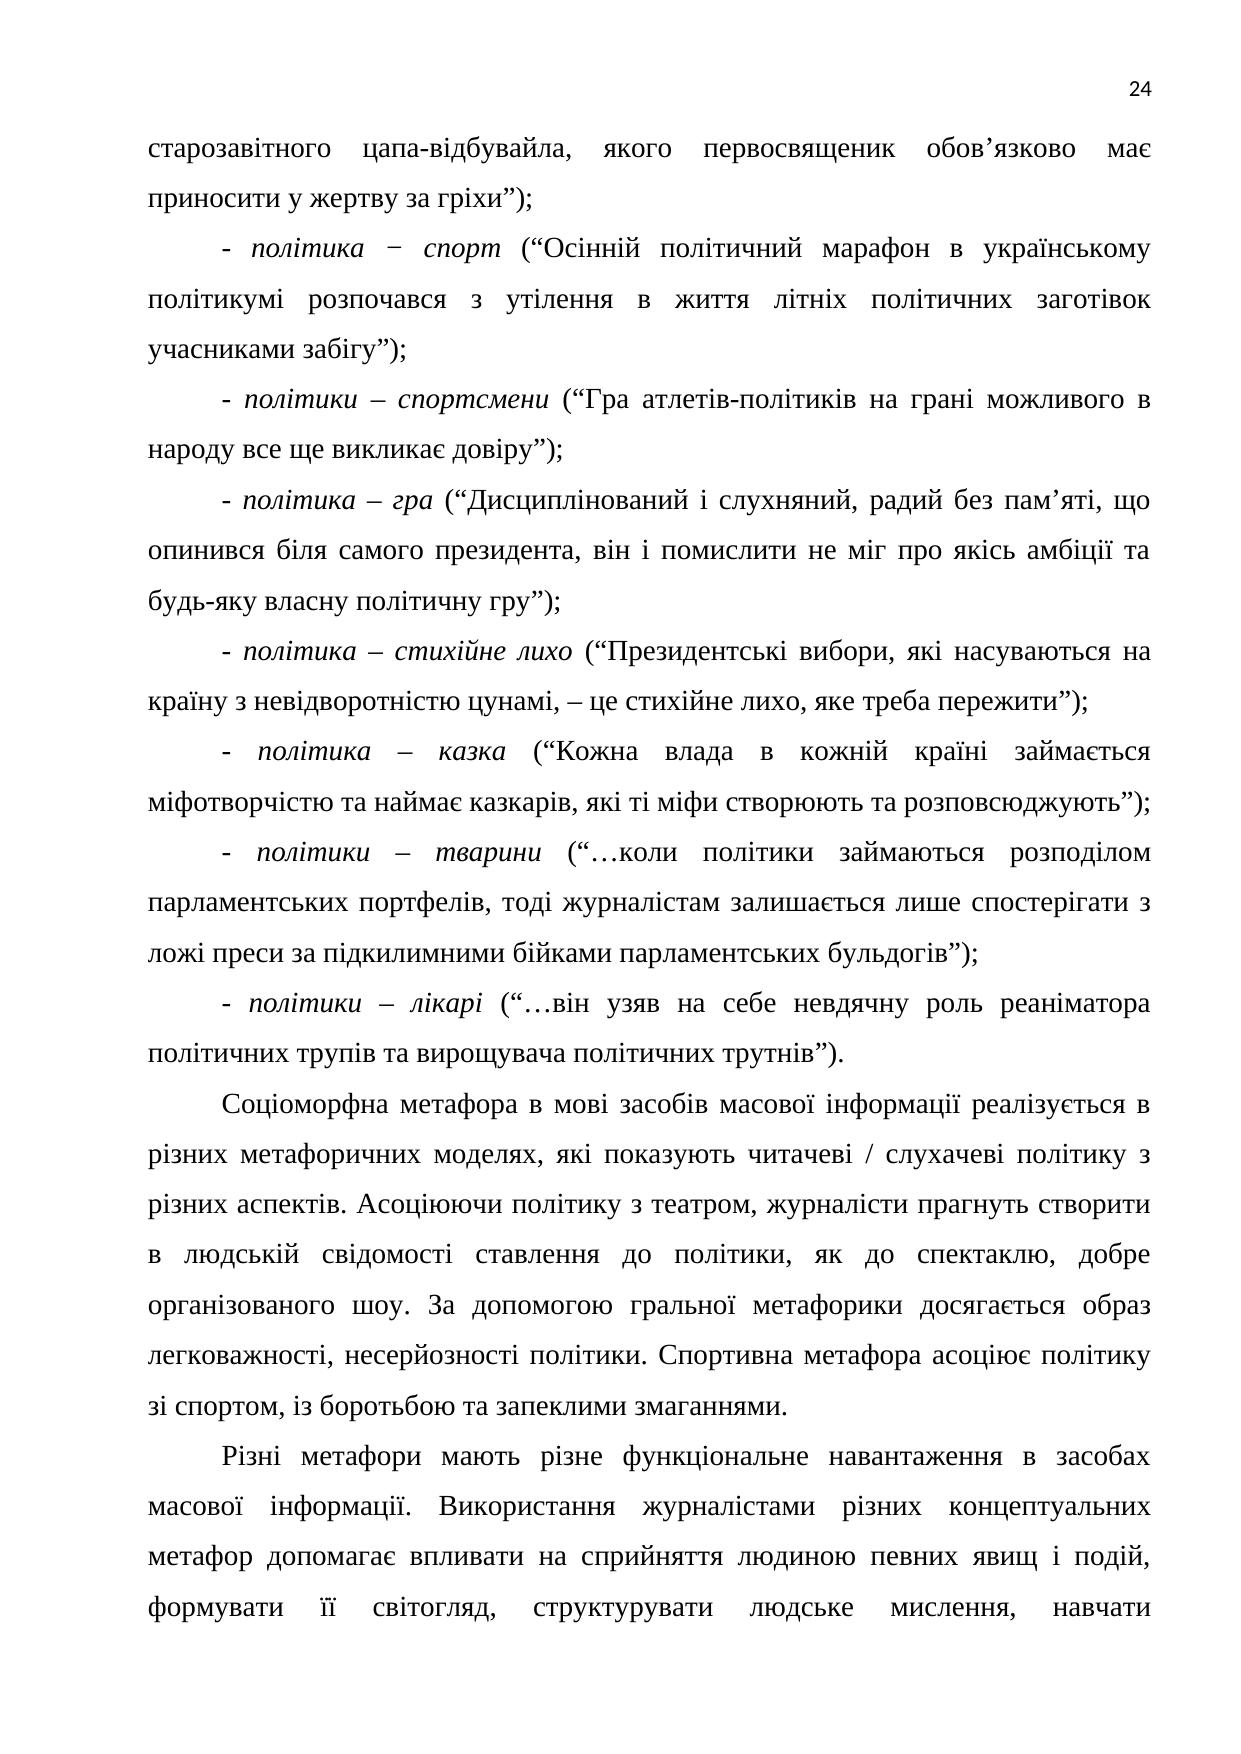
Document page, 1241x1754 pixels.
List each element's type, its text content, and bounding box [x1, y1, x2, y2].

text - політики – лікарі (“…він узяв на себе невдячну роль реаніматора політичних трупів та вирощувача політичних трутнів”). [148, 985, 1152, 1069]
text - політика – гра (“Дисциплінований і слухняний, радий без пам’яті, що опинився біля самого президента, він і помислити не міг про якісь амбіції та будь-яку власну політичну гру”); [148, 482, 1152, 616]
text - політики – тварини (“…коли політики займаються розподілом парламентських портфелів, тоді журналістам залишається лише спостерігати з ложі преси за підкилимними бійками парламентських бульдогів”); [148, 834, 1152, 968]
text - політика − спорт (“Осінній політичний марафон в українському політикумі розпочався з утілення в життя літніх політичних заготівок учасниками забігу”); [148, 230, 1152, 364]
text - політика – стихійне лихо (“Президентські вибори, які насуваються на країну з невідворотністю цунамі, – це стихійне лихо, яке треба пережити”); [148, 633, 1152, 717]
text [148, 130, 1152, 214]
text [148, 1438, 1152, 1622]
text - політика – казка (“Кожна влада в кожній країні займається міфотворчістю та наймає казкарів, які ті міфи створюють та розповсюджують”); [148, 733, 1152, 817]
text - політики – спортсмени (“Гра атлетів-політиків на грані можливого в народу все ще викликає довіру”); [148, 381, 1152, 465]
text Соціоморфна метафора в мові засобів масової інформації реалізується в різних метафоричних моделях, які показують читачеві / слухачеві політику з різних аспектів. Асоціюючи політику з театром, журналісти прагнуть створити в людській свідомості ставлення до політики, як до спектаклю, добре організованого шоу. За допомогою гральної метафорики досягається образ легковажності, несерйозності політики. Спортивна метафора асоціює політику зі спортом, із боротьбою та запеклими змаганнями. [148, 1086, 1152, 1421]
